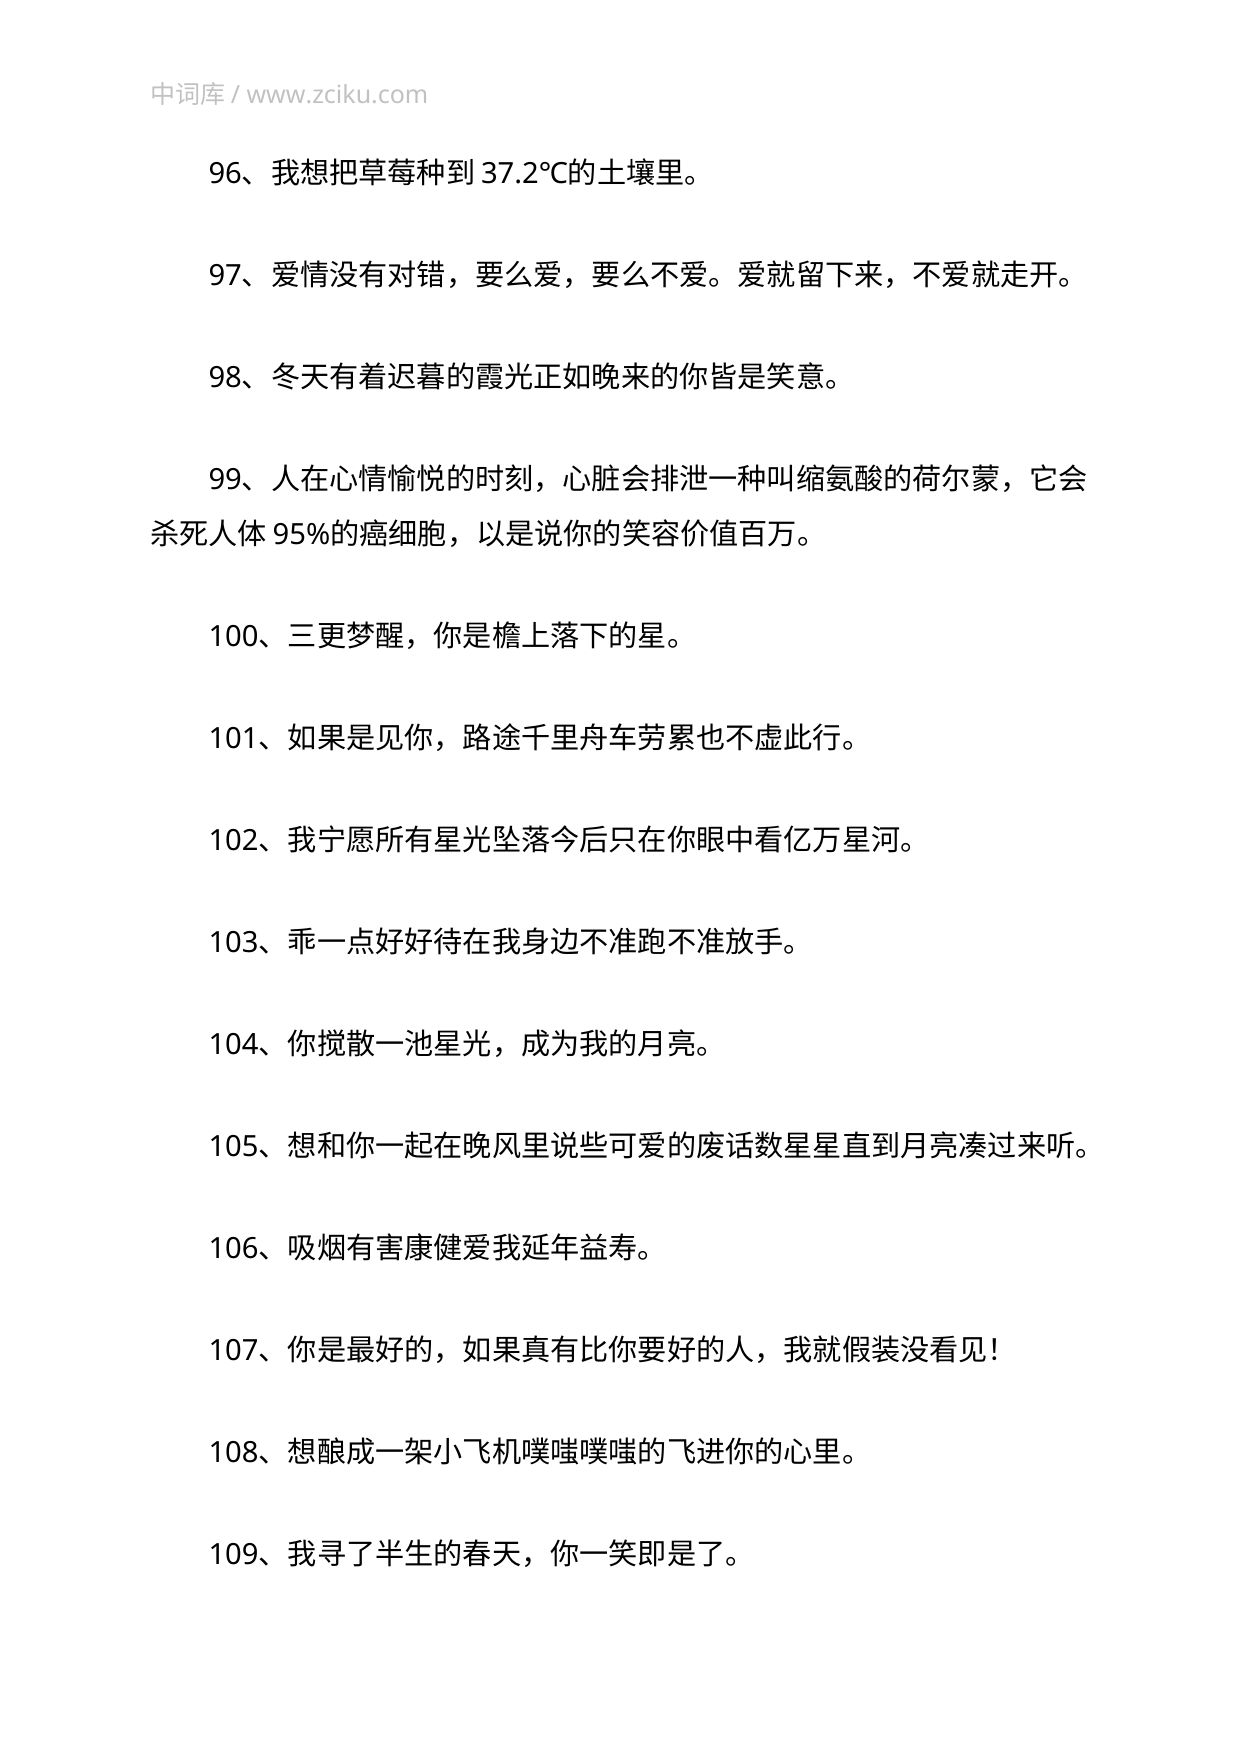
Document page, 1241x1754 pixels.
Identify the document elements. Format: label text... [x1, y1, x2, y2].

text 98、冬天有着迟暮的霞光正如晚来的你皆是笑意。 [150, 354, 1090, 396]
text 101、如果是见你，路途千里舟车劳累也不虚此行。 [150, 715, 1090, 757]
text 99、人在心情愉悦的时刻，心脏会排泄一种叫缩氨酸的荷尔蒙，它会杀死人体95%的癌细胞，以是说你的笑容价值百万。 [150, 456, 1090, 553]
text 104、你搅散一池星光，成为我的月亮。 [150, 1021, 1090, 1063]
text 97、爱情没有对错，要么爱，要么不爱。爱就留下来，不爱就走开。 [150, 252, 1090, 294]
text 106、吸烟有害康健爱我延年益寿。 [150, 1225, 1090, 1267]
text 105、想和你一起在晚风里说些可爱的废话数星星直到月亮凑过来听。 [150, 1123, 1090, 1165]
text 102、我宁愿所有星光坠落今后只在你眼中看亿万星河。 [150, 817, 1090, 859]
text 103、乖一点好好待在我身边不准跑不准放手。 [150, 919, 1090, 961]
text 109、我寻了半生的春天，你一笑即是了。 [150, 1531, 1090, 1573]
text 100、三更梦醒，你是檐上落下的星。 [150, 613, 1090, 655]
text 96、我想把草莓种到37.2℃的土壤里。 [150, 150, 1090, 192]
text 107、你是最好的，如果真有比你要好的人，我就假装没看见！ [150, 1327, 1090, 1369]
text 108、想酿成一架小飞机噗嗤噗嗤的飞进你的心里。 [150, 1429, 1090, 1471]
